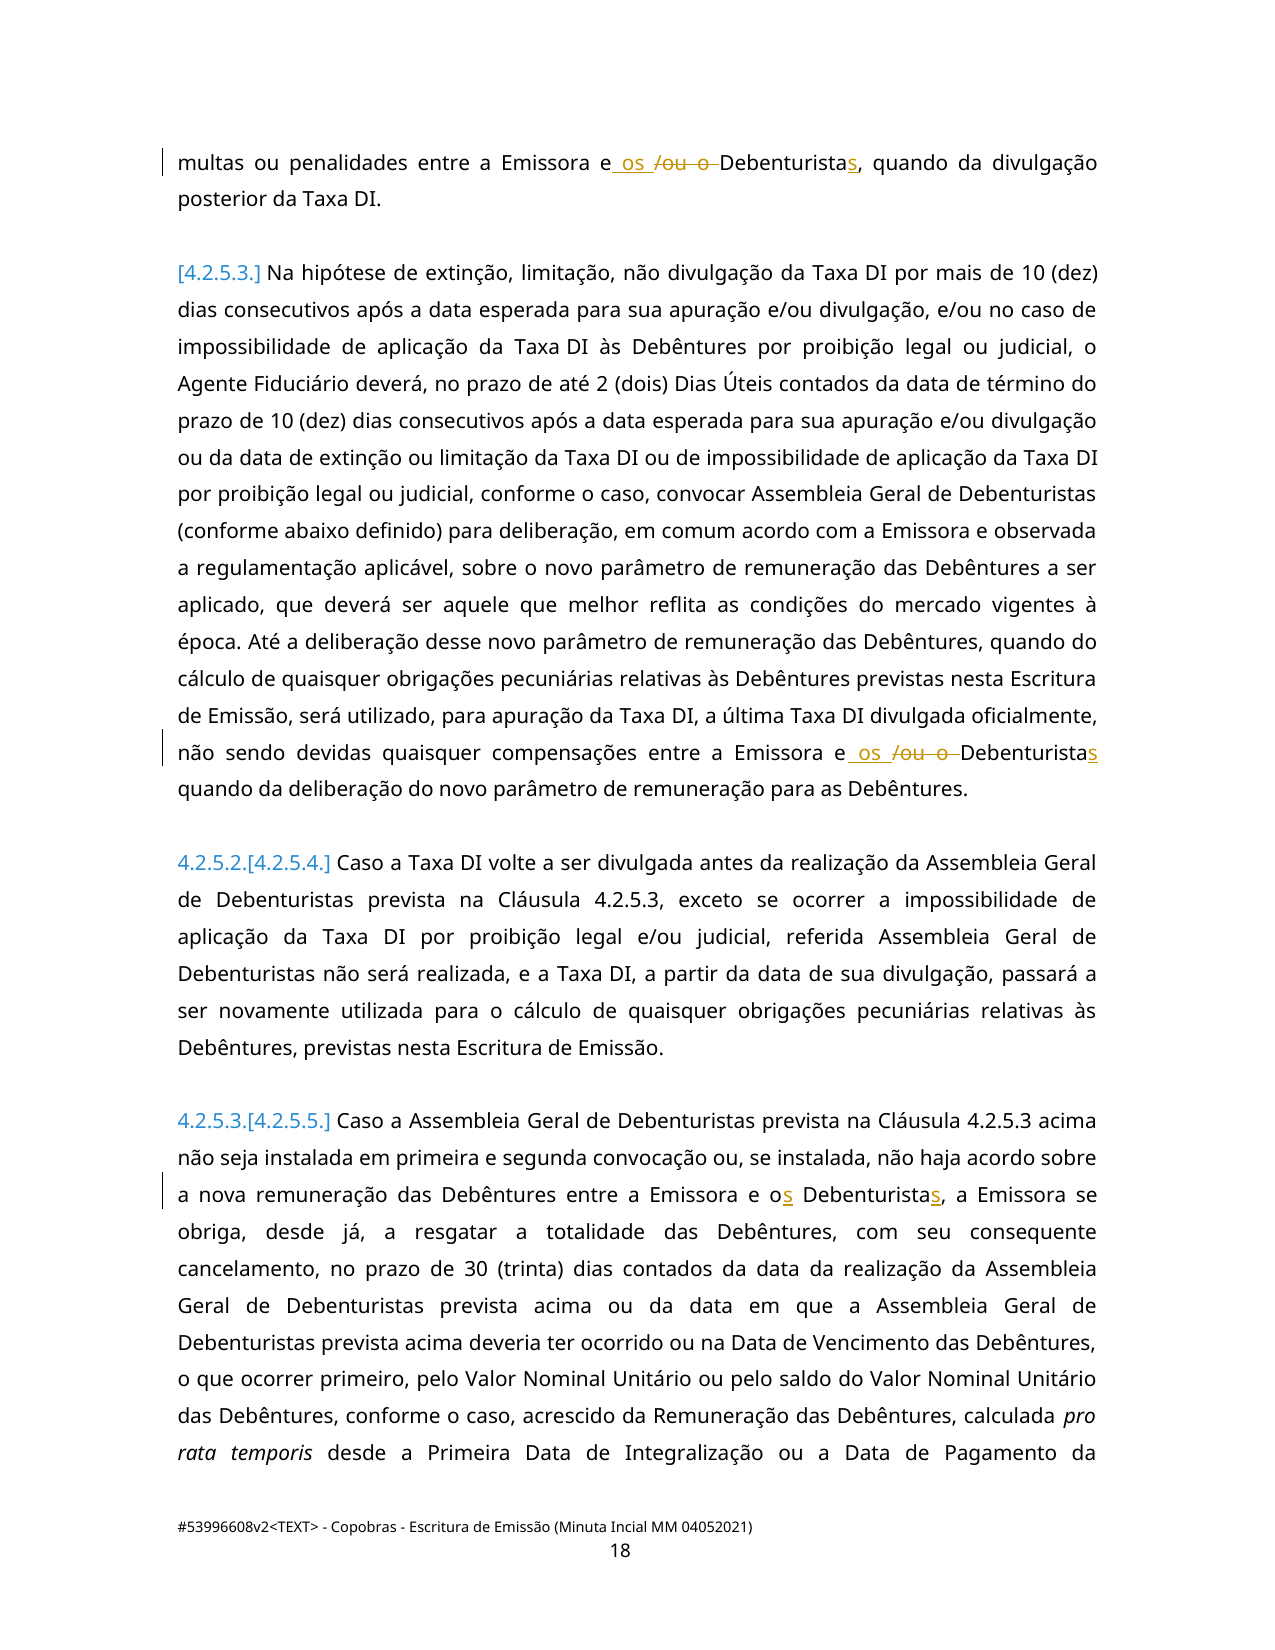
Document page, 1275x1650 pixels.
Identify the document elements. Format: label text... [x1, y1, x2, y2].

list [177, 1106, 1098, 1467]
list Na hipótese de extinção, limitação, não divulgação da Taxa DI por mais de 10 (dez) dias consecutivos após a data esperada para sua apuração e/ou divulgação, e/ou no caso de impossibilidade de aplicação da Taxa DI às Debêntures por proibição legal ou judicial, o Agente Fiduciário deverá, no prazo de até 2 (dois) Dias Úteis contados da data de término do prazo de 10 (dez) dias consecutivos após a data esperada para sua apuração e/ou divulgação ou da data de extinção ou limitação da Taxa DI ou de impossibilidade de aplicação da Taxa DI por proibição legal ou judicial, conforme o caso, convocar Assembleia Geral de Debenturistas (conforme abaixo definido) para deliberação, em comum acordo com a Emissora e observada a regulamentação aplicável, sobre o novo parâmetro de remuneração das Debêntures a ser aplicado, que deverá ser aquele que melhor reflita as condições do mercado vigentes à época. Até a deliberação desse novo parâmetro de remuneração das Debêntures, quando do cálculo de quaisquer obrigações pecuniárias relativas às Debêntures previstas nesta Escritura de Emissão, será utilizado, para apuração da Taxa DI, a última Taxa DI divulgada oficialmente, não sendo devidas quaisquer compensações entre a Emissora eDebenturista quando da deliberação do novo parâmetro de remuneração para as Debêntures. [177, 258, 1098, 803]
list Caso a Taxa DI volte a ser divulgada antes da realização da Assembleia Geral de Debenturistas prevista na Cláusula 4.2.5.3, exceto se ocorrer a impossibilidade de aplicação da Taxa DI por proibição legal e/ou judicial, referida Assembleia Geral de Debenturistas não será realizada, e a Taxa DI, a partir da data de sua divulgação, passará a ser novamente utilizada para o cálculo de quaisquer obrigações pecuniárias relativas às Debêntures, previstas nesta Escritura de Emissão. [177, 848, 1098, 1061]
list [177, 148, 1098, 213]
